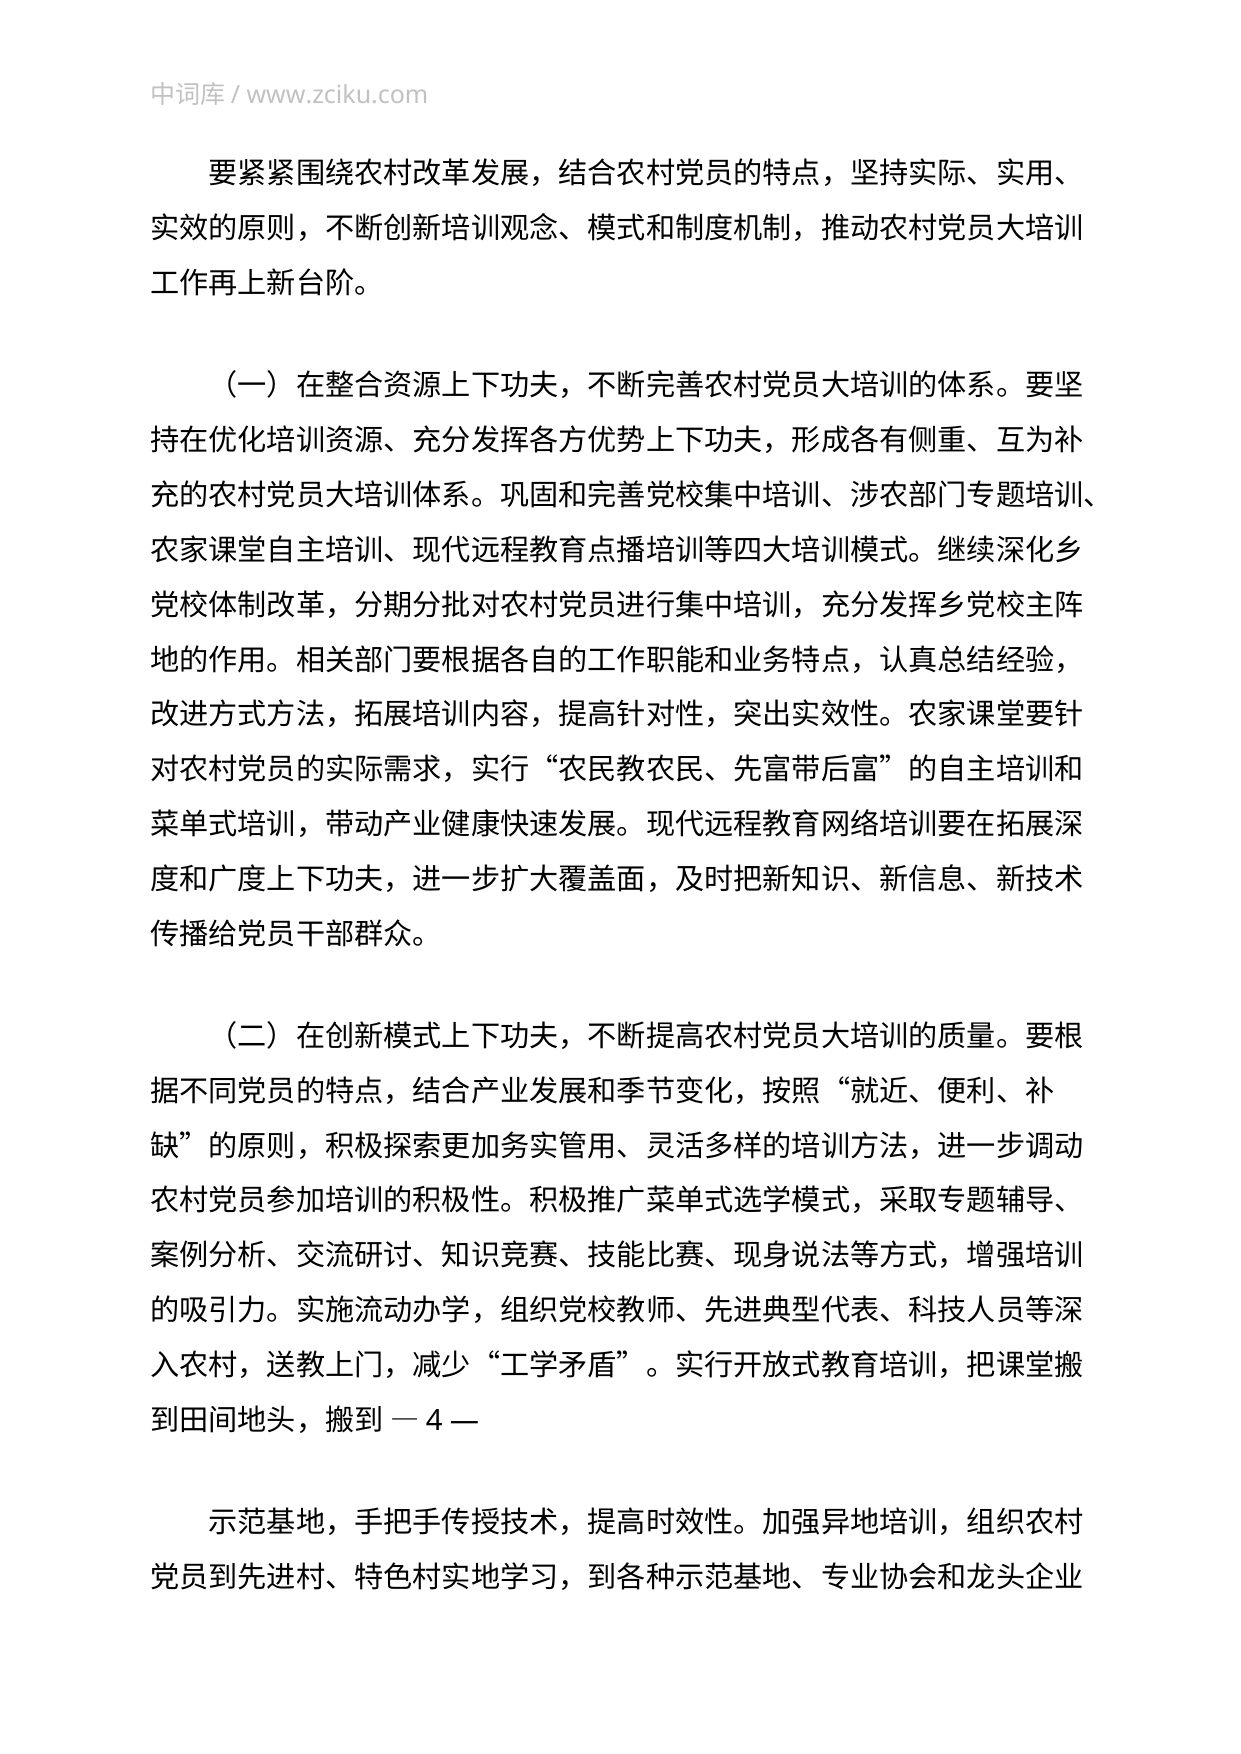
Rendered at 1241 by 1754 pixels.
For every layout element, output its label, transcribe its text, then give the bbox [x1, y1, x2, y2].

text （二）在创新模式上下功夫，不断提高农村党员大培训的质量。要根据不同党员的特点，结合产业发展和季节变化，按照“就近、便利、补缺”的原则，积极探索更加务实管用、灵活多样的培训方法，进一步调动农村党员参加培训的积极性。积极推广菜单式选学模式，采取专题辅导、案例分析、交流研讨、知识竞赛、技能比赛、现身说法等方式，增强培训的吸引力。实施流动办学，组织党校教师、先进典型代表、科技人员等深入农村，送教上门，减少“工学矛盾”。实行开放式教育培训，把课堂搬到田间地头，搬到 — 4 — [150, 1012, 1090, 1439]
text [150, 1498, 1090, 1596]
text 要紧紧围绕农村改革发展，结合农村党员的特点，坚持实际、实用、实效的原则，不断创新培训观念、模式和制度机制，推动农村党员大培训工作再上新台阶。 [150, 150, 1090, 302]
text （一）在整合资源上下功夫，不断完善农村党员大培训的体系。要坚持在优化培训资源、充分发挥各方优势上下功夫，形成各有侧重、互为补充的农村党员大培训体系。巩固和完善党校集中培训、涉农部门专题培训、农家课堂自主培训、现代远程教育点播培训等四大培训模式。继续深化乡党校体制改革，分期分批对农村党员进行集中培训，充分发挥乡党校主阵地的作用。相关部门要根据各自的工作职能和业务特点，认真总结经验，改进方式方法，拓展培训内容，提高针对性，突出实效性。农家课堂要针对农村党员的实际需求，实行“农民教农民、先富带后富”的自主培训和菜单式培训，带动产业健康快速发展。现代远程教育网络培训要在拓展深度和广度上下功夫，进一步扩大覆盖面，及时把新知识、新信息、新技术传播给党员干部群众。 [150, 362, 1090, 953]
